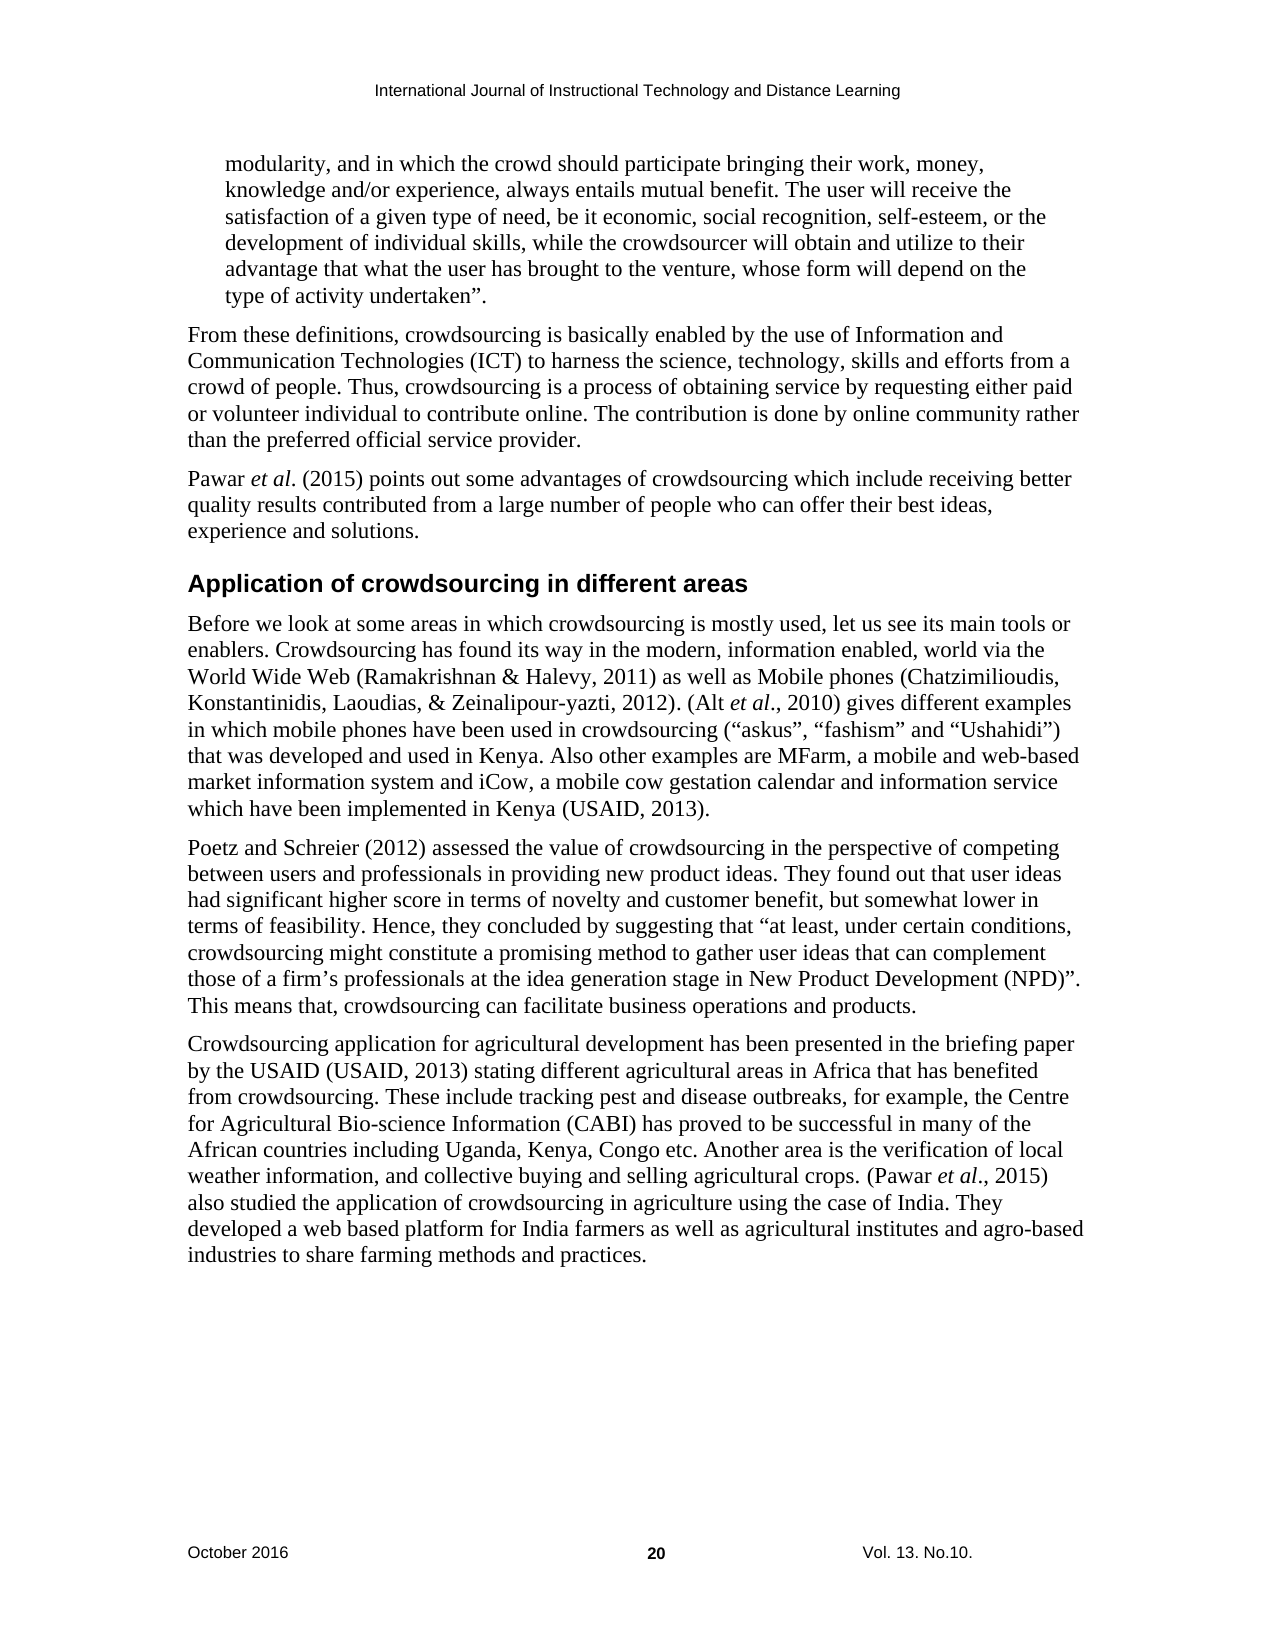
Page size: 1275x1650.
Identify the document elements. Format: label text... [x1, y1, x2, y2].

text From these definitions, crowdsourcing is basically enabled by the use of Information and Communication Technologies (ICT) to harness the science, technology, skills and efforts from a crowd of people. Thus, crowdsourcing is a process of obtaining service by requesting either paid or volunteer individual to contribute online. The contribution is done by online community rather than the preferred official service provider. [187, 321, 1087, 452]
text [225, 150, 1050, 308]
subtitle Application of crowdsourcing in different areas [187, 569, 1087, 598]
text Pawar et al. (2015) points out some advantages of crowdsourcing which include receiving better quality results contributed from a large number of people who can offer their best ideas, experience and solutions. [187, 465, 1087, 544]
text Before we look at some areas in which crowdsourcing is mostly used, let us see its main tools or enablers. Crowdsourcing has found its way in the modern, information enabled, world via the World Wide Web (Ramakrishnan & Halevy, 2011) as well as Mobile phones (Chatzimilioudis, Konstantinidis, Laoudias, & Zeinalipour-yazti, 2012). (Alt et al., 2010) gives different examples in which mobile phones have been used in crowdsourcing (“askus”, “fashism” and “Ushahidi”) that was developed and used in Kenya. Also other examples are MFarm, a mobile and web-based market information system and iCow, a mobile cow gestation calendar and information service which have been implemented in Kenya (USAID, 2013). [187, 610, 1087, 821]
text Crowdsourcing application for agricultural development has been presented in the briefing paper by the USAID (USAID, 2013) stating different agricultural areas in Africa that has benefited from crowdsourcing. These include tracking pest and disease outbreaks, for example, the Centre for Agricultural Bio-science Information (CABI) has proved to be successful in many of the African countries including Uganda, Kenya, Congo etc. Another area is the verification of local weather information, and collective buying and selling agricultural crops. (Pawar et al., 2015) also studied the application of crowdsourcing in agriculture using the case of India. They developed a web based platform for India farmers as well as agricultural institutes and agro-based industries to share farming methods and practices. [187, 1031, 1087, 1268]
text Poetz and Schreier (2012) assessed the value of crowdsourcing in the perspective of competing between users and professionals in providing new product ideas. They found out that user ideas had significant higher score in terms of novelty and customer benefit, but somewhat lower in terms of feasibility. Hence, they concluded by suggesting that “at least, under certain conditions, crowdsourcing might constitute a promising method to gather user ideas that can complement those of a firm’s professionals at the idea generation stage in New Product Development (NPD)”. This means that, crowdsourcing can facilitate business operations and products. [187, 833, 1087, 1018]
